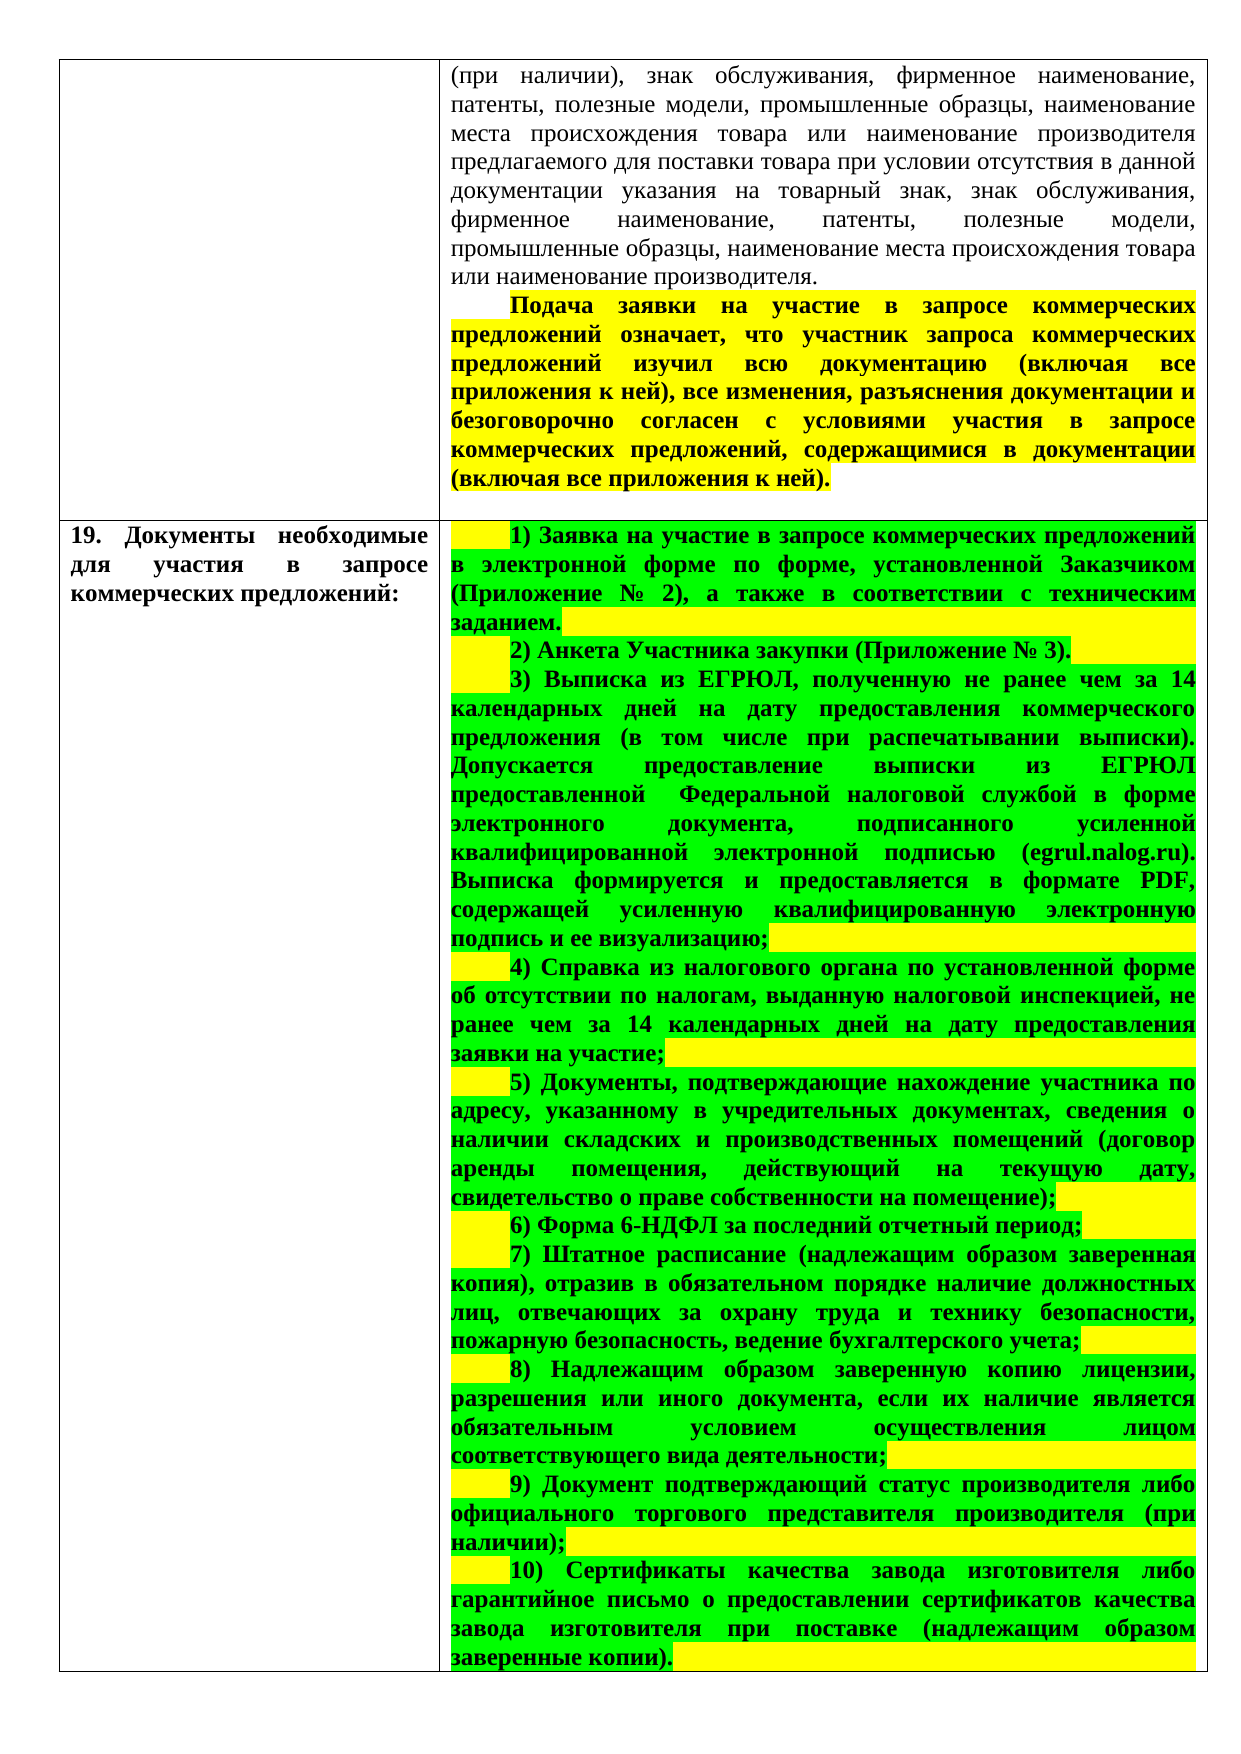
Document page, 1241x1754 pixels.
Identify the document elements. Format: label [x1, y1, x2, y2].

table_cell [440, 60, 1207, 519]
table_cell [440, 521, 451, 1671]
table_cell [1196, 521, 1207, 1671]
table_cell [60, 521, 439, 1671]
table_cell [60, 60, 439, 519]
